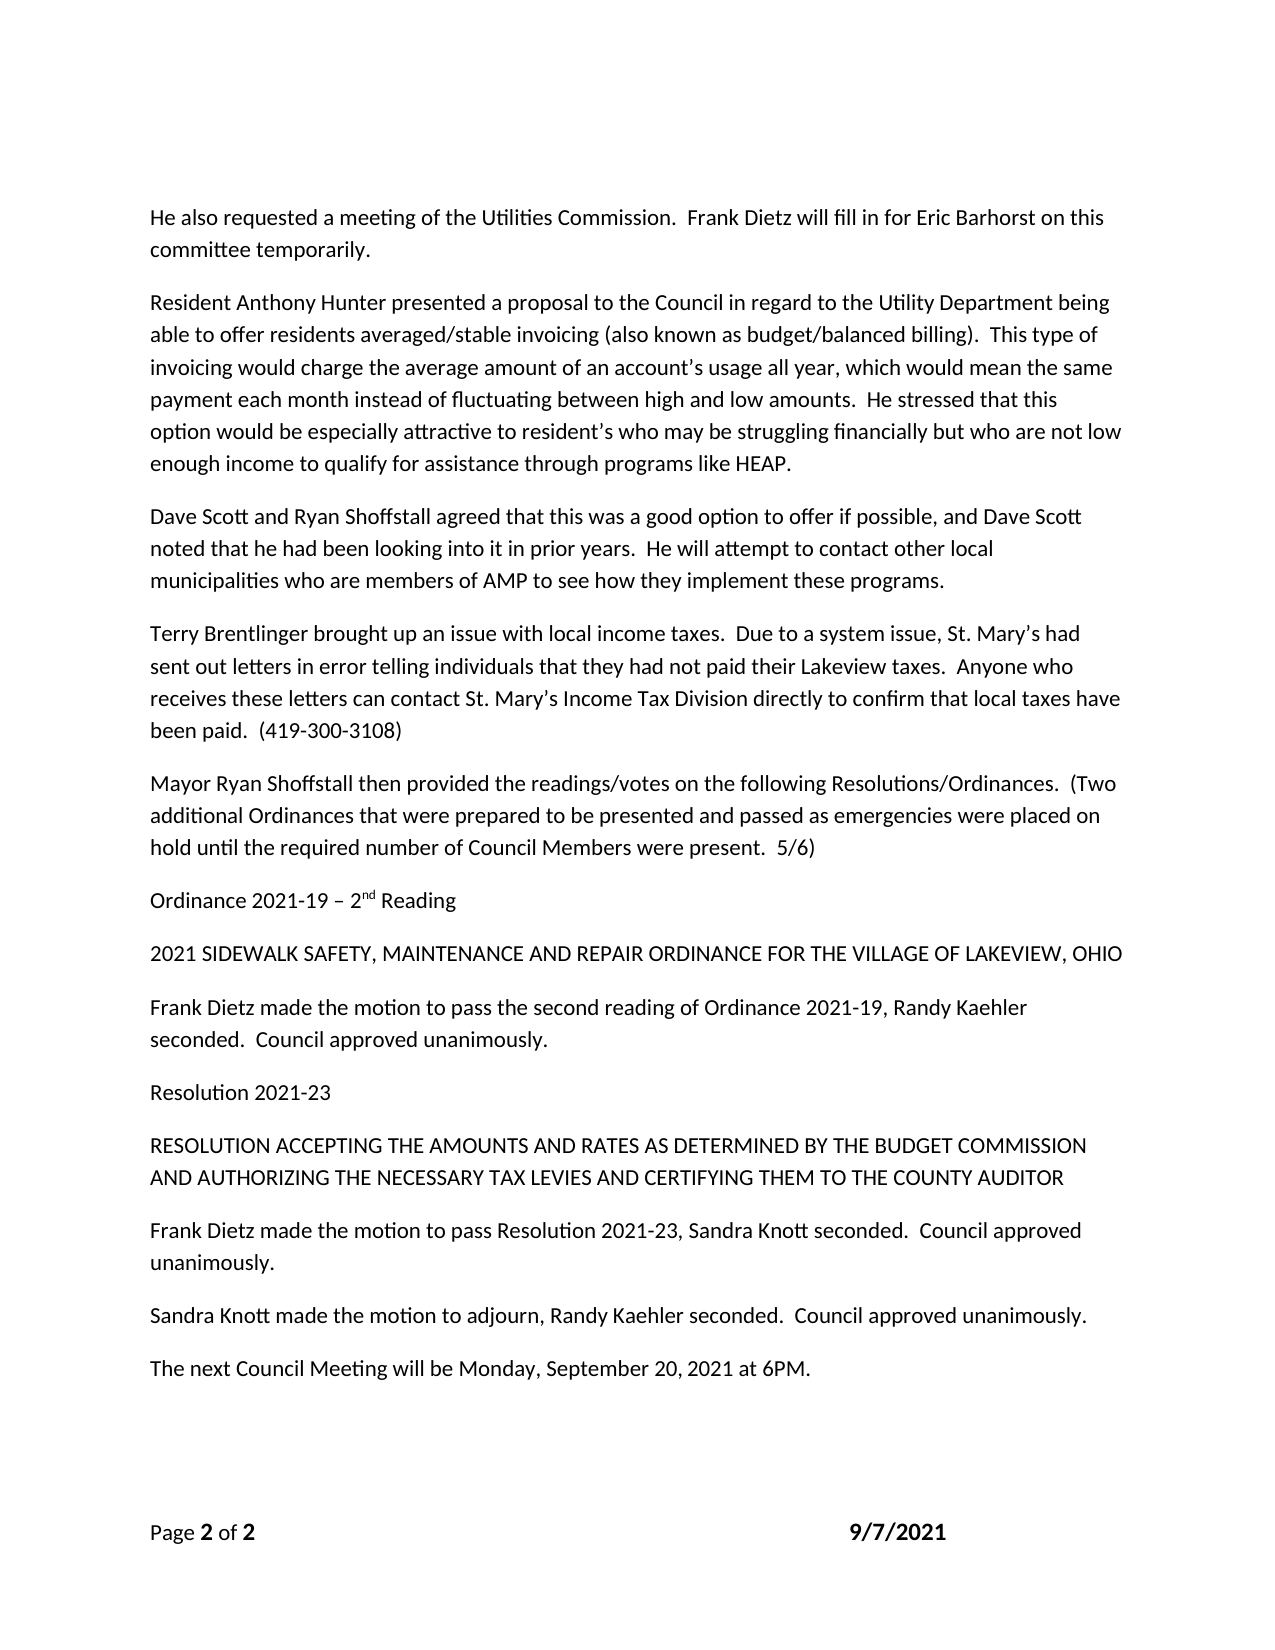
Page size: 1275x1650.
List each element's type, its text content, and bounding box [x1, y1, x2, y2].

text Ordinance 2021-19 – 2nd Reading [150, 887, 1125, 914]
text Dave Scott and Ryan Shoffstall agreed that this was a good option to offer if possible, and Dave Scott noted that he had been looking into it in prior years. He will attempt to contact other local municipalities who are members of AMP to see how they implement these programs. [150, 502, 1125, 594]
text The next Council Meeting will be Monday, September 20, 2021 at 6PM. [150, 1354, 1125, 1382]
text Terry Brentlinger brought up an issue with local income taxes. Due to a system issue, St. Mary’s had sent out letters in error telling individuals that they had not paid their Lakeview taxes. Anyone who receives these letters can contact St. Mary’s Income Tax Division directly to confirm that local taxes have been paid. (419-300-3108) [150, 619, 1125, 744]
text Resident Anthony Hunter presented a proposal to the Council in regard to the Utility Department being able to offer residents averaged/stable invoicing (also known as budget/balanced billing). This type of invoicing would charge the average amount of an account’s usage all year, which would mean the same payment each month instead of fluctuating between high and low amounts. He stressed that this option would be especially attractive to resident’s who may be struggling financially but who are not low enough income to qualify for assistance through programs like HEAP. [150, 288, 1125, 477]
text Frank Dietz made the motion to pass the second reading of Ordinance 2021-19, Randy Kaehler seconded. Council approved unanimously. [150, 993, 1125, 1053]
text Sandra Knott made the motion to adjourn, Randy Kaehler seconded. Council approved unanimously. [150, 1301, 1125, 1329]
text Frank Dietz made the motion to pass Resolution 2021-23, Sandra Knott seconded. Council approved unanimously. [150, 1216, 1125, 1276]
text Mayor Ryan Shoffstall then provided the readings/votes on the following Resolutions/Ordinances. (Two additional Ordinances that were prepared to be presented and passed as emergencies were placed on hold until the required number of Council Members were present. 5/6) [150, 769, 1125, 862]
text RESOLUTION ACCEPTING THE AMOUNTS AND RATES AS DETERMINED BY THE BUDGET COMMISSION AND AUTHORIZING THE NECESSARY TAX LEVIES AND CERTIFYING THEM TO THE COUNTY AUDITOR [150, 1131, 1125, 1191]
text Resolution 2021-23 [150, 1078, 1125, 1106]
text He also requested a meeting of the Utilities Commission. Frank Dietz will fill in for Eric Barhorst on this committee temporarily. [150, 203, 1125, 263]
text 2021 SIDEWALK SAFETY, MAINTENANCE AND REPAIR ORDINANCE FOR THE VILLAGE OF LAKEVIEW, OHIO [150, 939, 1125, 968]
